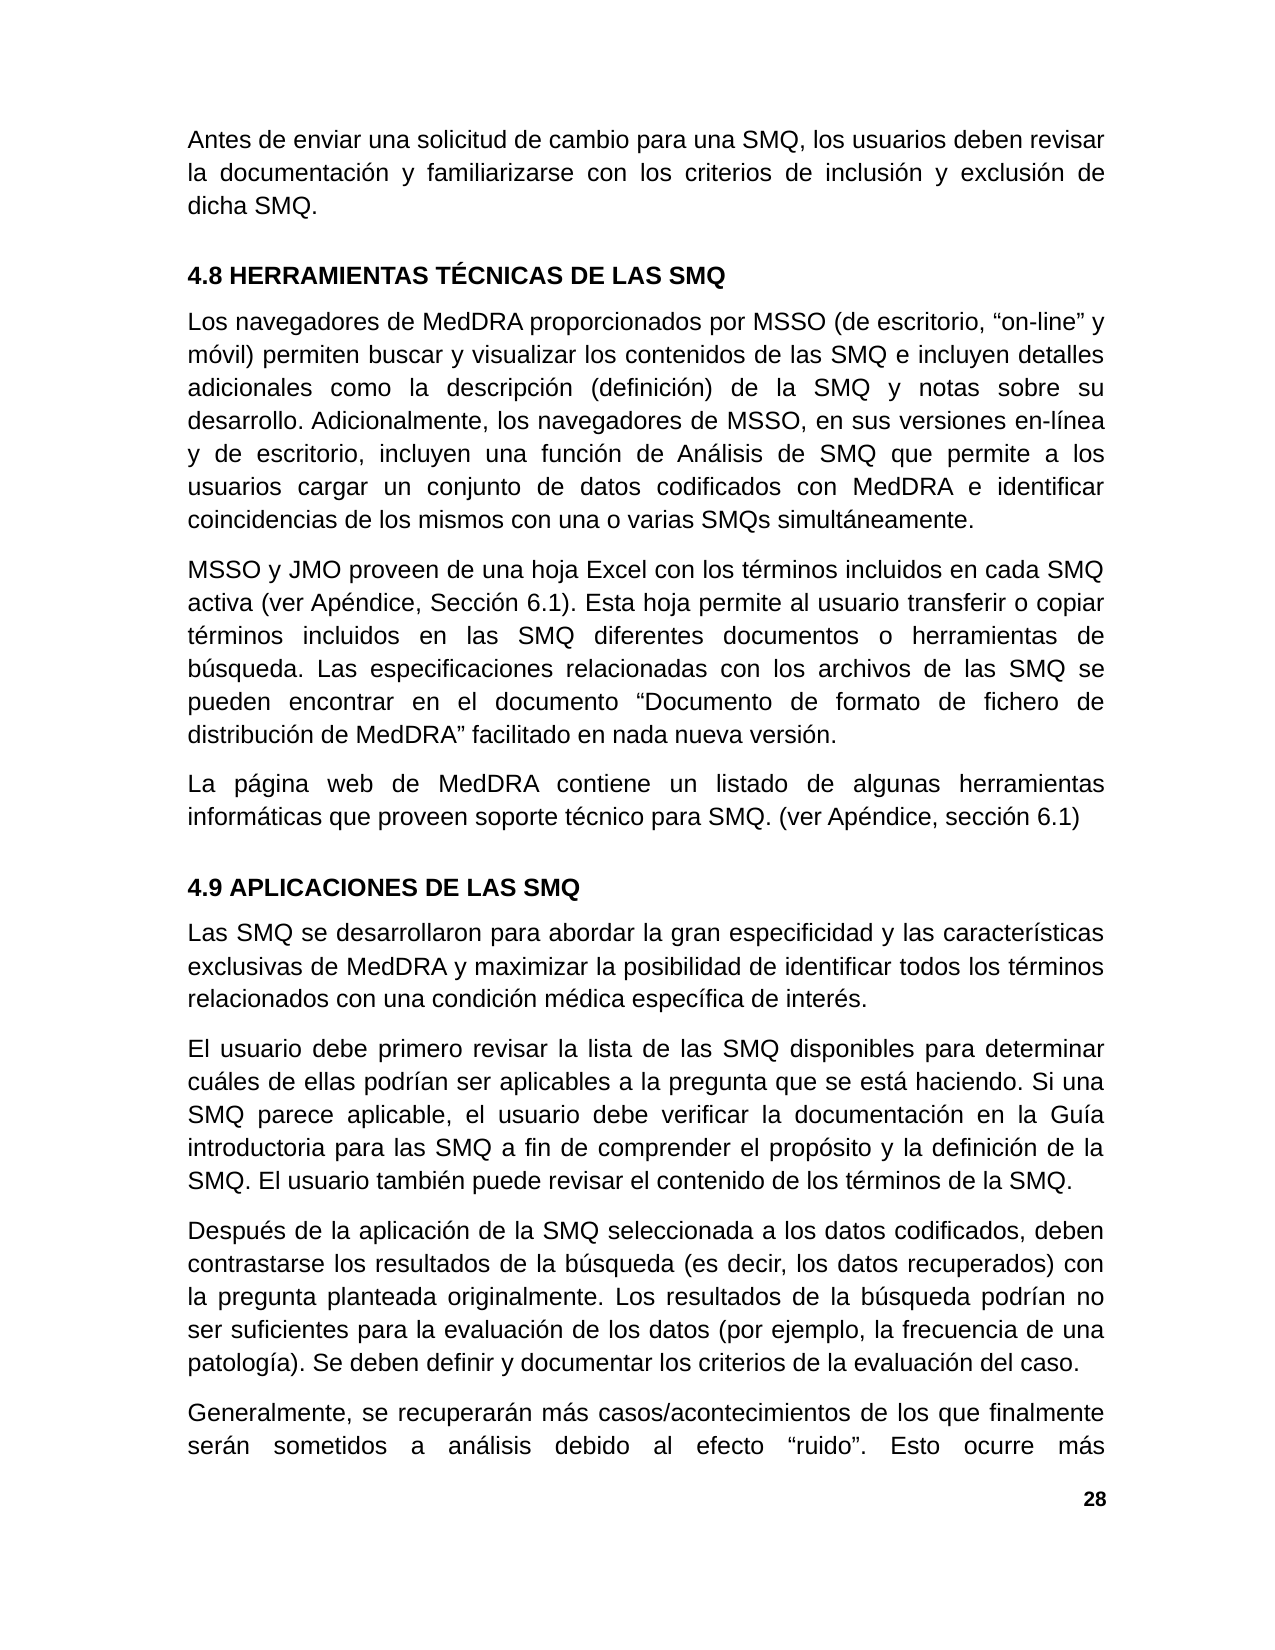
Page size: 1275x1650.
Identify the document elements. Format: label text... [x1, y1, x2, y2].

text Las SMQ se desarrollaron para abordar la gran especificidad y las características exclusivas de MedDRA y maximizar la posibilidad de identificar todos los términos relacionados con una condición médica específica de interés. [187, 918, 1106, 1013]
text La página web de MedDRA contiene un listado de algunas herramientas informáticas que proveen soporte técnico para SMQ. (ver Apéndice, sección 6.1) [187, 769, 1106, 831]
text Los navegadores de MedDRA proporcionados por MSSO (de escritorio, “on-line” y móvil) permiten buscar y visualizar los contenidos de las SMQ e incluyen detalles adicionales como la descripción (definición) de la SMQ y notas sobre su desarrollo. Adicionalmente, los navegadores de MSSO, en sus versiones en-línea y de escritorio, incluyen una función de Análisis de SMQ que permite a los usuarios cargar un conjunto de datos codificados con MedDRA e identificar coincidencias de los mismos con una o varias SMQs simultáneamente. [187, 307, 1106, 534]
text MSSO y JMO proveen de una hoja Excel con los términos incluidos en cada SMQ activa (ver Apéndice, Sección 6.1). Esta hoja permite al usuario transferir o copiar términos incluidos en las SMQ diferentes documentos o herramientas de búsqueda. Las especificaciones relacionadas con los archivos de las SMQ se pueden encontrar en el documento “Documento de formato de fichero de distribución de MedDRA” facilitado en nada nueva versión. [187, 554, 1106, 748]
text El usuario debe primero revisar la lista de las SMQ disponibles para determinar cuáles de ellas podrían ser aplicables a la pregunta que se está haciendo. Si una SMQ parece aplicable, el usuario debe verificar la documentación en la Guía introductoria para las SMQ a fin de comprender el propósito y la definición de la SMQ. El usuario también puede revisar el contenido de los términos de la SMQ. [187, 1034, 1106, 1195]
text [187, 1398, 1106, 1459]
text Antes de enviar una solicitud de cambio para una SMQ, los usuarios deben revisar la documentación y familiarizarse con los criterios de inclusión y exclusión de dicha SMQ. [187, 125, 1106, 219]
subtitle Herramientas técnicas de las SMQ [187, 261, 1106, 290]
text Después de la aplicación de la SMQ seleccionada a los datos codificados, deben contrastarse los resultados de la búsqueda (es decir, los datos recuperados) con la pregunta planteada originalmente. Los resultados de la búsqueda podrían no ser suficientes para la evaluación de los datos (por ejemplo, la frecuencia de una patología). Se deben definir y documentar los criterios de la evaluación del caso. [187, 1216, 1106, 1377]
subtitle Aplicaciones de las SMQ [187, 873, 1106, 902]
